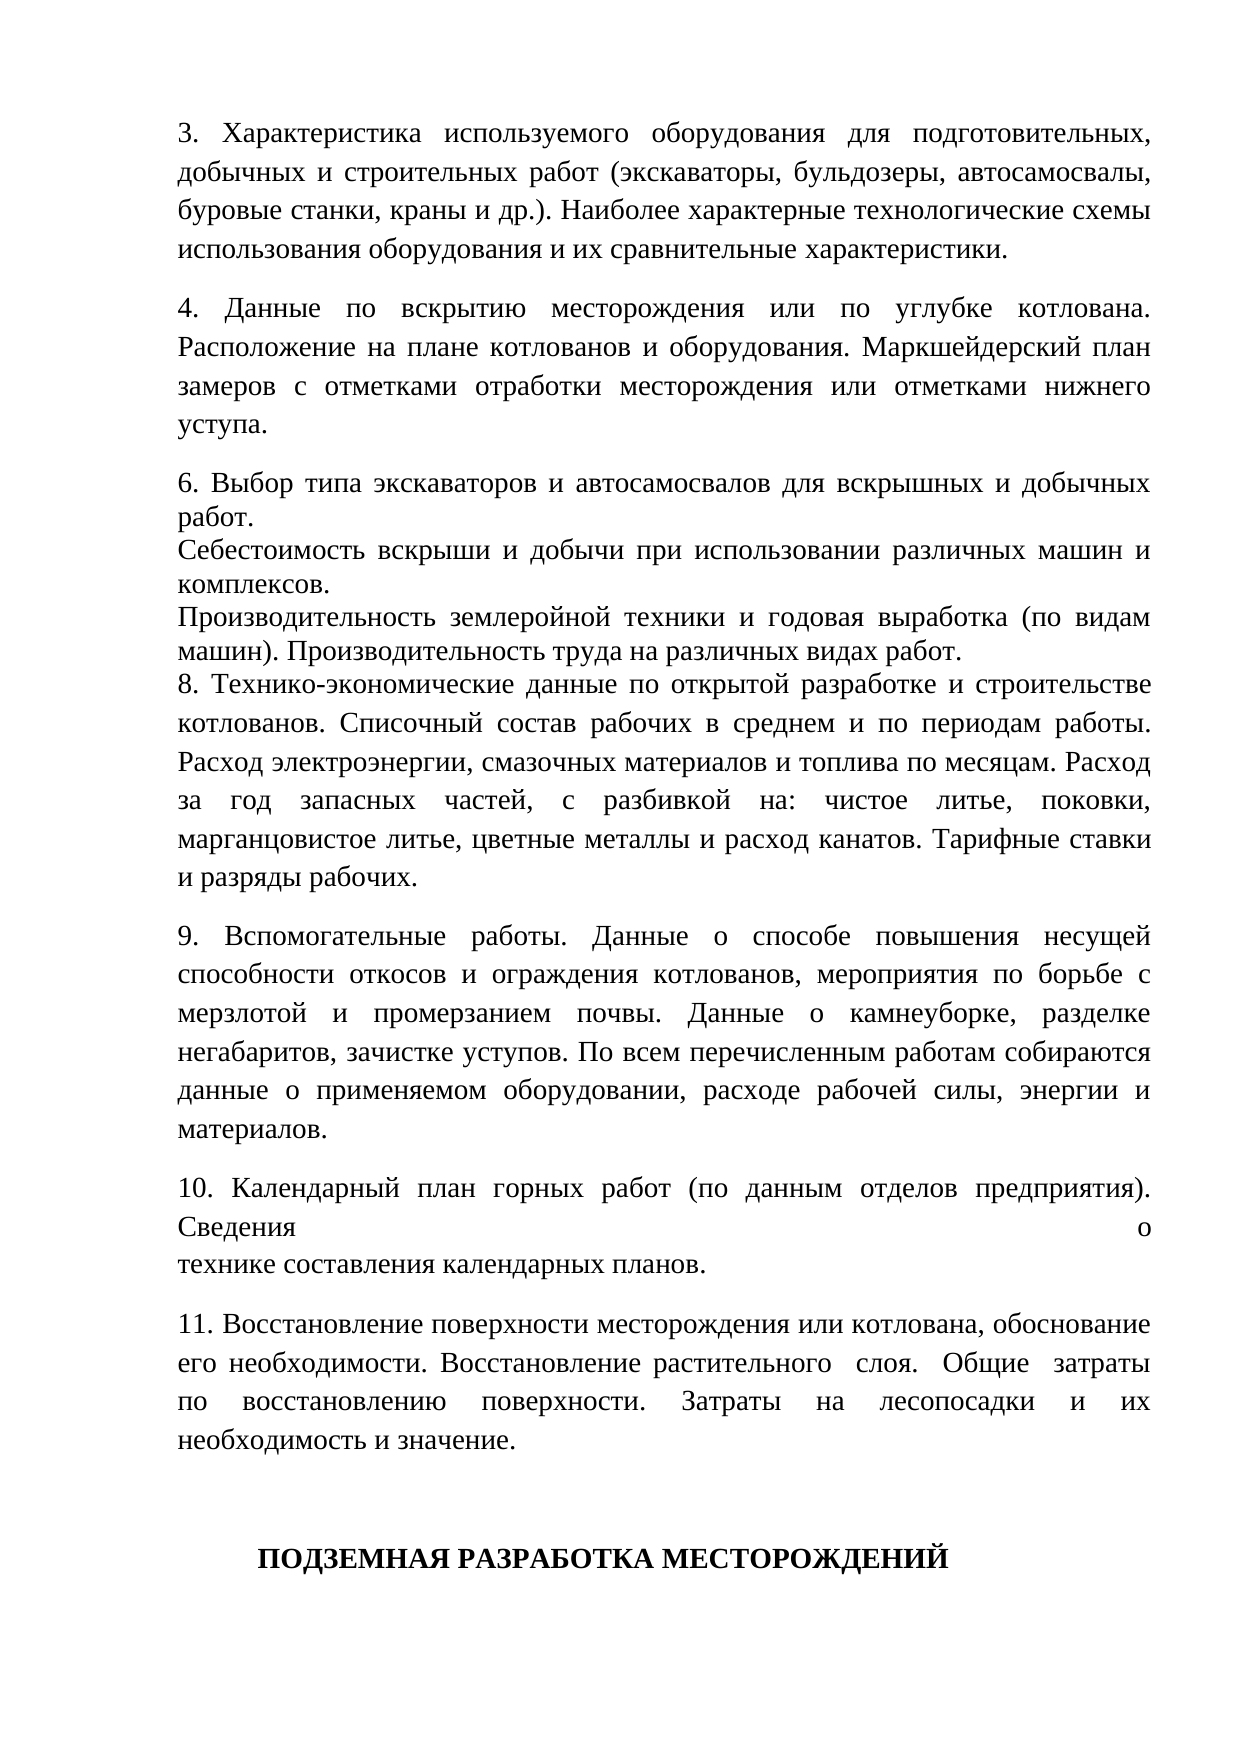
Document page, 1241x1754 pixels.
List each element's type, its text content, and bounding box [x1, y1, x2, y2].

text Производительность землеройной техники и годовая выработка (по видам машин). Производительность труда на различных видах работ. [177, 599, 1151, 667]
list Данные по вскрытию месторождения или по углубке котлована. Расположение на плане котлованов и оборудования. Маркшейдерский план замеров с отметками отработки месторождения или отметками нижнего уступа. [177, 291, 1152, 440]
text технике составления календарных планов. [177, 1247, 1184, 1280]
list Вспомогательные работы. Данные о способе повышения несущей способности откосов и ограждения котлованов, мероприятия по борьбе с мерзлотой и промерзанием почвы. Данные о камнеуборке, разделке негабаритов, зачистке уступов. По всем перечисленным работам собираются данные о применяемом оборудовании, расходе рабочей силы, энергии и материалов. [177, 918, 1152, 1144]
list Технико-экономические данные по открытой разработке и строительстве котлованов. Списочный состав рабочих в среднем и по периодам работы. Расход электроэнергии, смазочных материалов и топлива по месяцам. Расход за год запасных частей, с разбивкой на: чистое литье, поковки, марганцовистое литье, цветные металлы и расход канатов. Тарифные ставки и разряды рабочих. [177, 667, 1152, 893]
text 6. Выбор типа экскаваторов и автосамосвалов для вскрышных и добычных работ. [177, 465, 1151, 532]
list Восстановление поверхности месторождения или котлована, обоснование его необходимости. Восстановление растительного слоя. Общие затраты по восстановлению поверхности. Затраты на лесопосадки и их необходимость и значение. [177, 1306, 1152, 1456]
subtitle ПОДЗЕМНАЯ РАЗРАБОТКА МЕСТОРОЖДЕНИЙ [177, 1541, 1184, 1575]
list Характеристика используемого оборудования для подготовительных, добычных и строительных работ (экскаваторы, бульдозеры, автосамосвалы, буровые станки, краны и др.). Наиболее характерные технологические схемы использования оборудования и их сравнительные характеристики. [177, 115, 1152, 264]
list Календарный план горных работ (по данным отделов предприятия). Сведения о [177, 1170, 1152, 1242]
text Себестоимость вскрыши и добычи при использовании различных машин и комплексов. [177, 532, 1152, 599]
